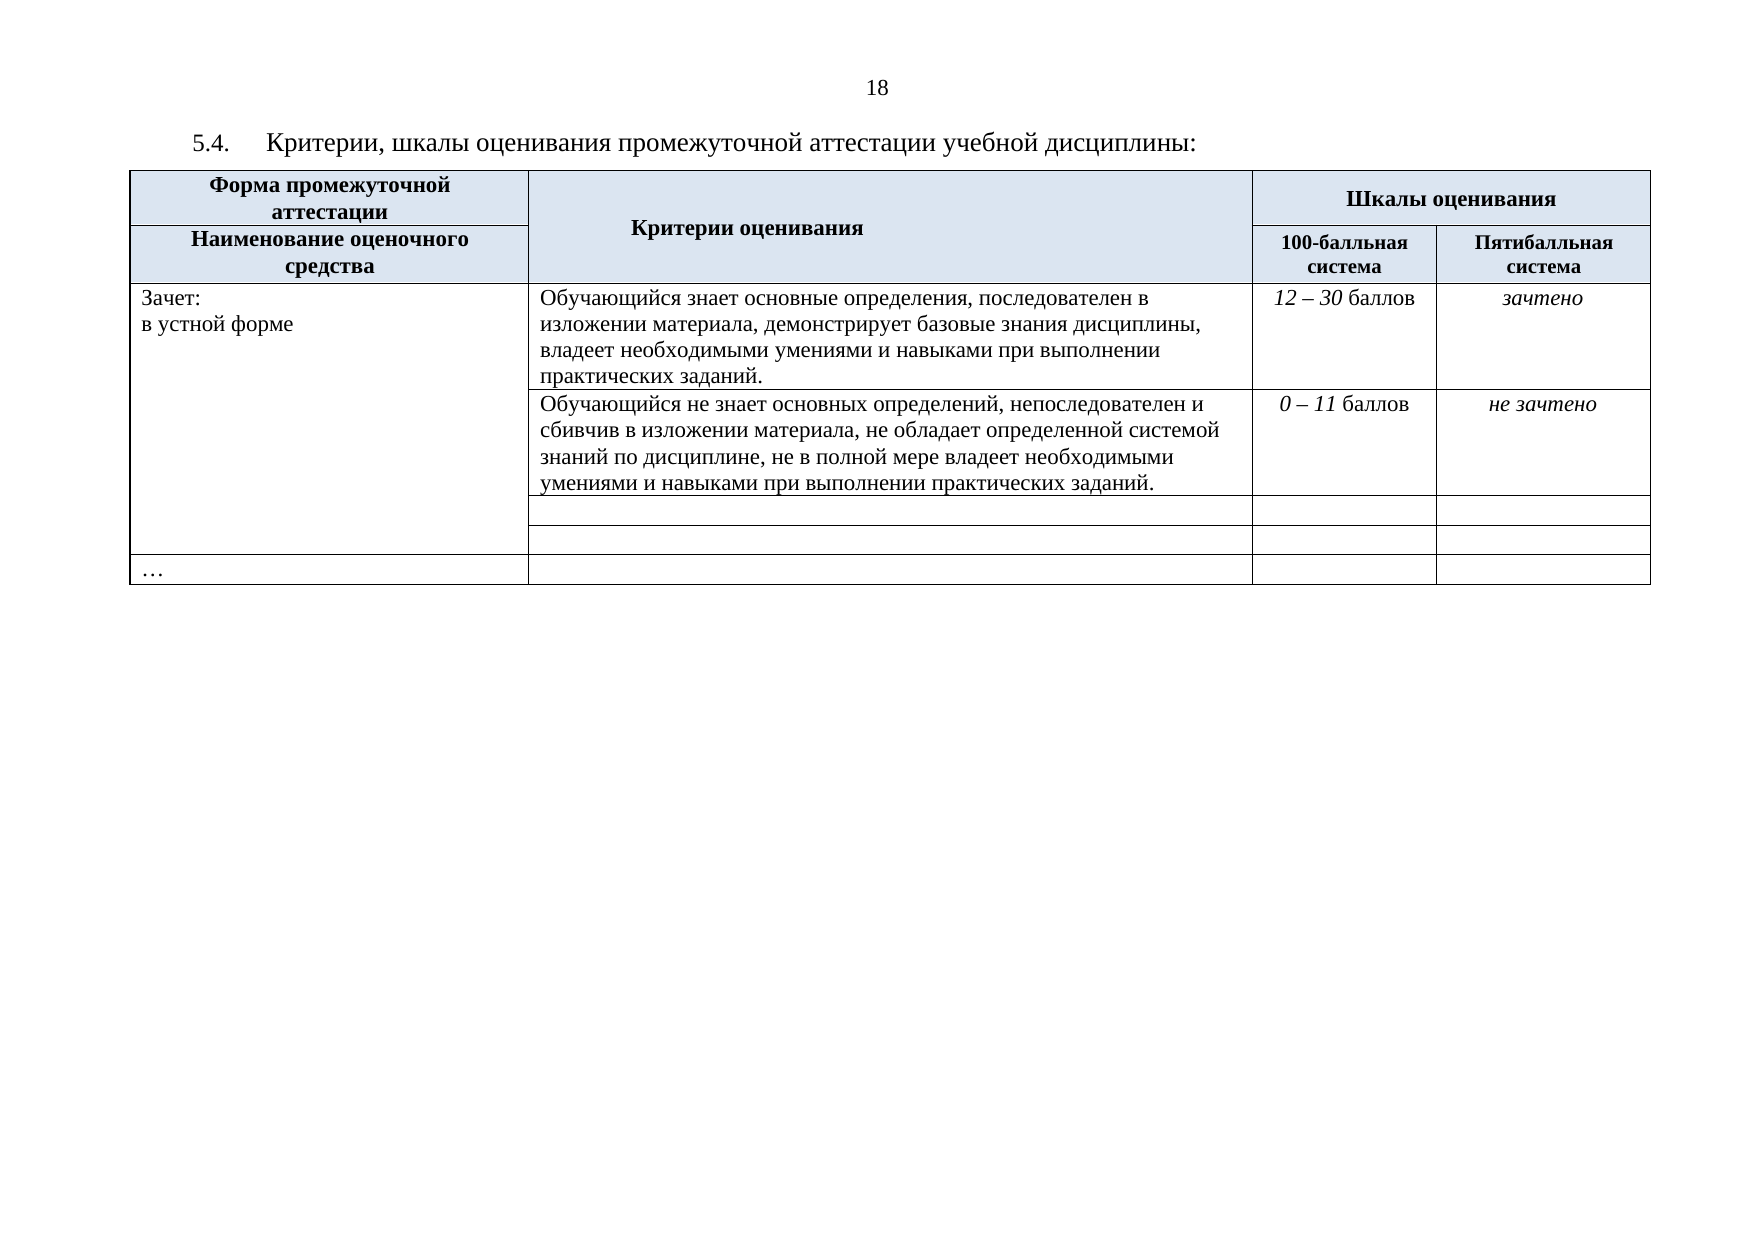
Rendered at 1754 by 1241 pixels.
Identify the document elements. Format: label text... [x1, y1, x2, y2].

table_cell Зачет: в устной форме [131, 284, 528, 554]
table_cell … [131, 555, 528, 584]
table_cell зачтено [1437, 284, 1650, 389]
table_header Критерии оценивания [529, 171, 1252, 282]
table_cell [529, 526, 1252, 554]
table_header Форма промежуточной аттестации [131, 171, 528, 224]
table_cell [1253, 496, 1436, 525]
table_cell [1253, 526, 1436, 554]
table_cell [1437, 496, 1650, 525]
table_cell 0 – 11 баллов [1253, 390, 1436, 495]
table_cell Обучающийся не знает основных определений, непоследователен и сбивчив в изложении материала, не обладает определенной системой знаний по дисциплине, не в полной мере владеет необходимыми умениями и навыками при выполнении практических заданий. [529, 390, 1252, 495]
table_cell [1437, 555, 1650, 584]
table_cell [529, 555, 1252, 584]
table_cell не зачтено [1437, 390, 1650, 495]
table_cell [1253, 555, 1436, 584]
table_cell 12 – 30 баллов [1253, 284, 1436, 389]
table_cell Пятибалльная система [1437, 226, 1650, 282]
table_cell 100-балльная система [1253, 226, 1436, 282]
table_header Шкалы оценивания [1253, 171, 1650, 224]
subtitle Критерии, шкалы оценивания промежуточной аттестации учебной дисциплины: [192, 127, 1636, 158]
table_cell Наименование оценочного средства [131, 226, 528, 282]
table_cell Обучающийся знает основные определения, последователен в изложении материала, демонстрирует базовые знания дисциплины, владеет необходимыми умениями и навыками при выполнении практических заданий. [529, 284, 1252, 389]
table_cell [1437, 526, 1650, 554]
table_cell [529, 496, 1252, 525]
